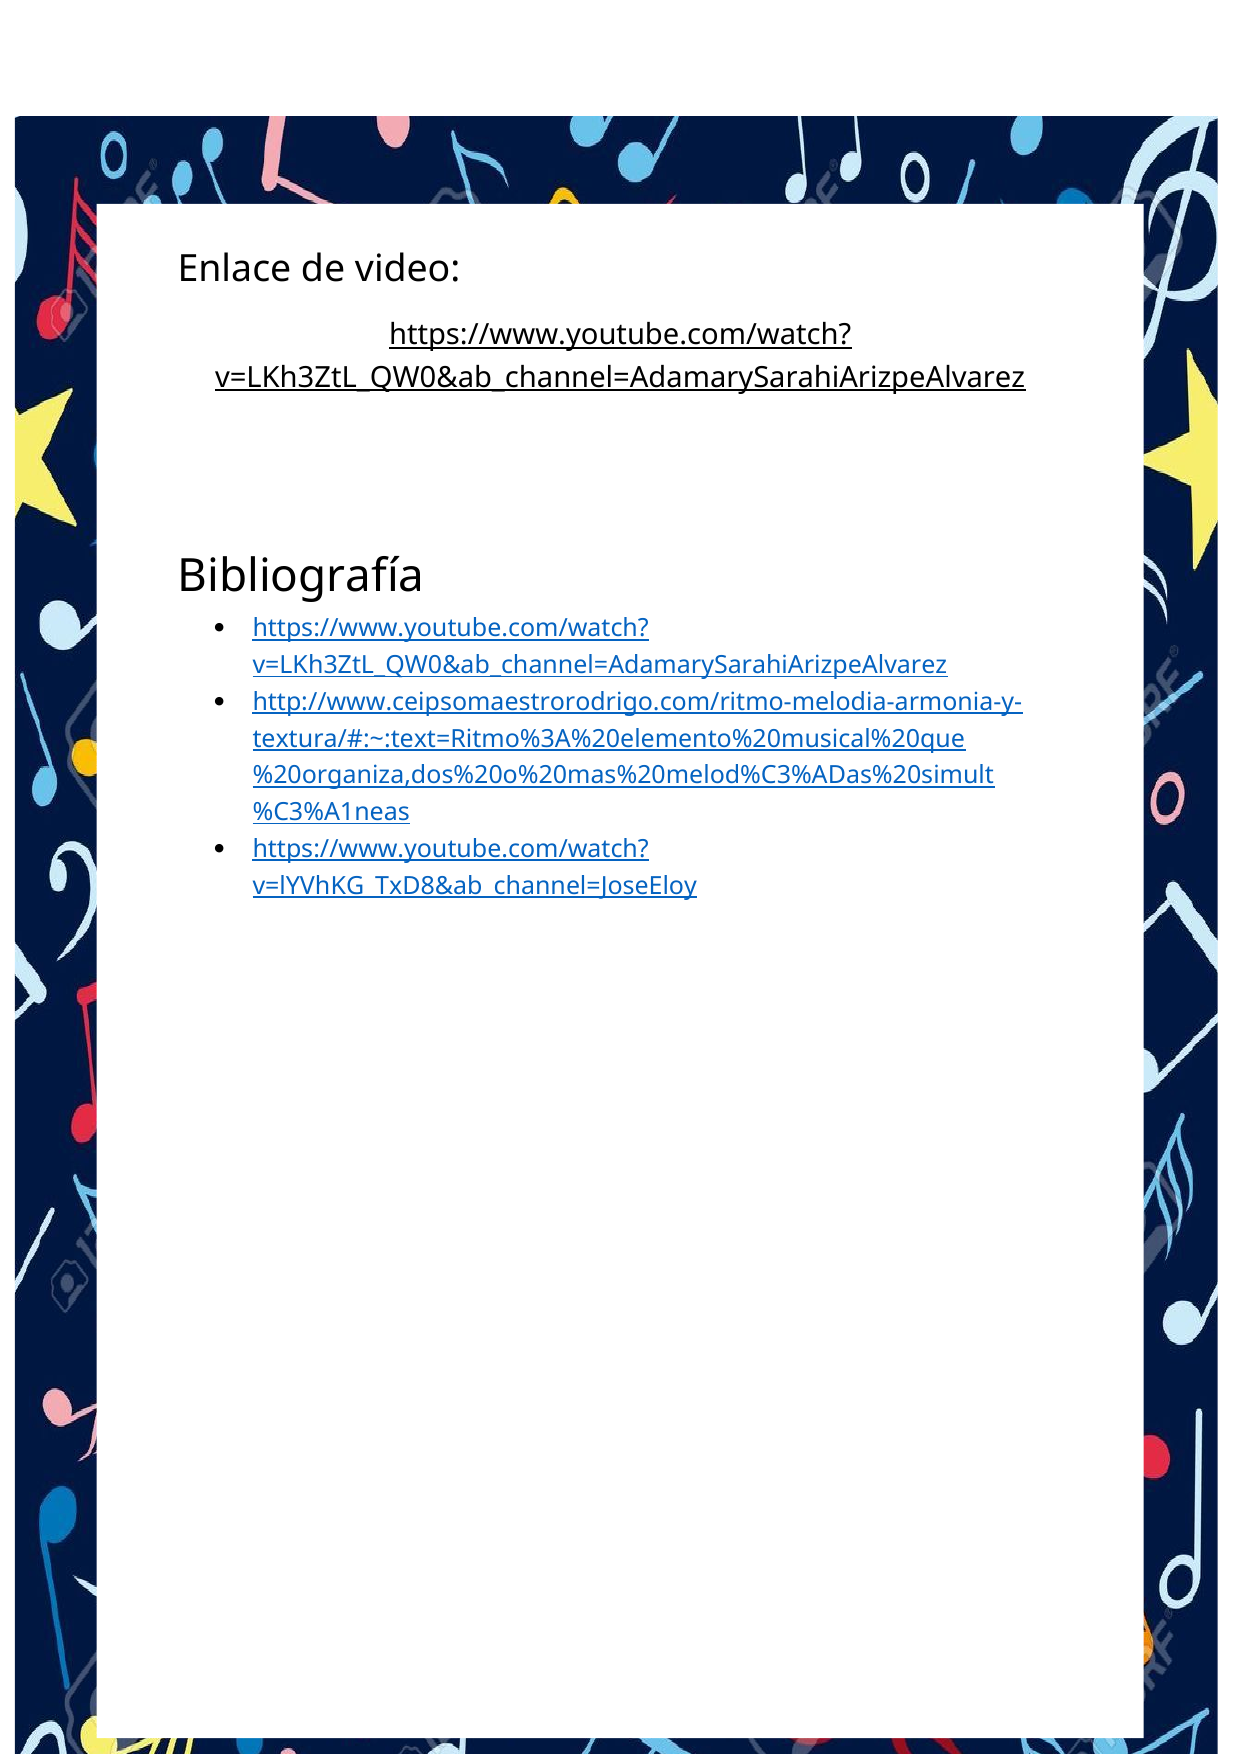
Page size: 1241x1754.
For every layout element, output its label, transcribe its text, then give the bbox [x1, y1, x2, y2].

text Enlace de video: [177, 241, 1063, 292]
picture [14, 116, 1218, 1754]
text https://www.youtube.com/watch?v=LKh3ZtL_QW0&ab_channel=AdamarySarahiArizpeAlvarez [177, 313, 1063, 396]
